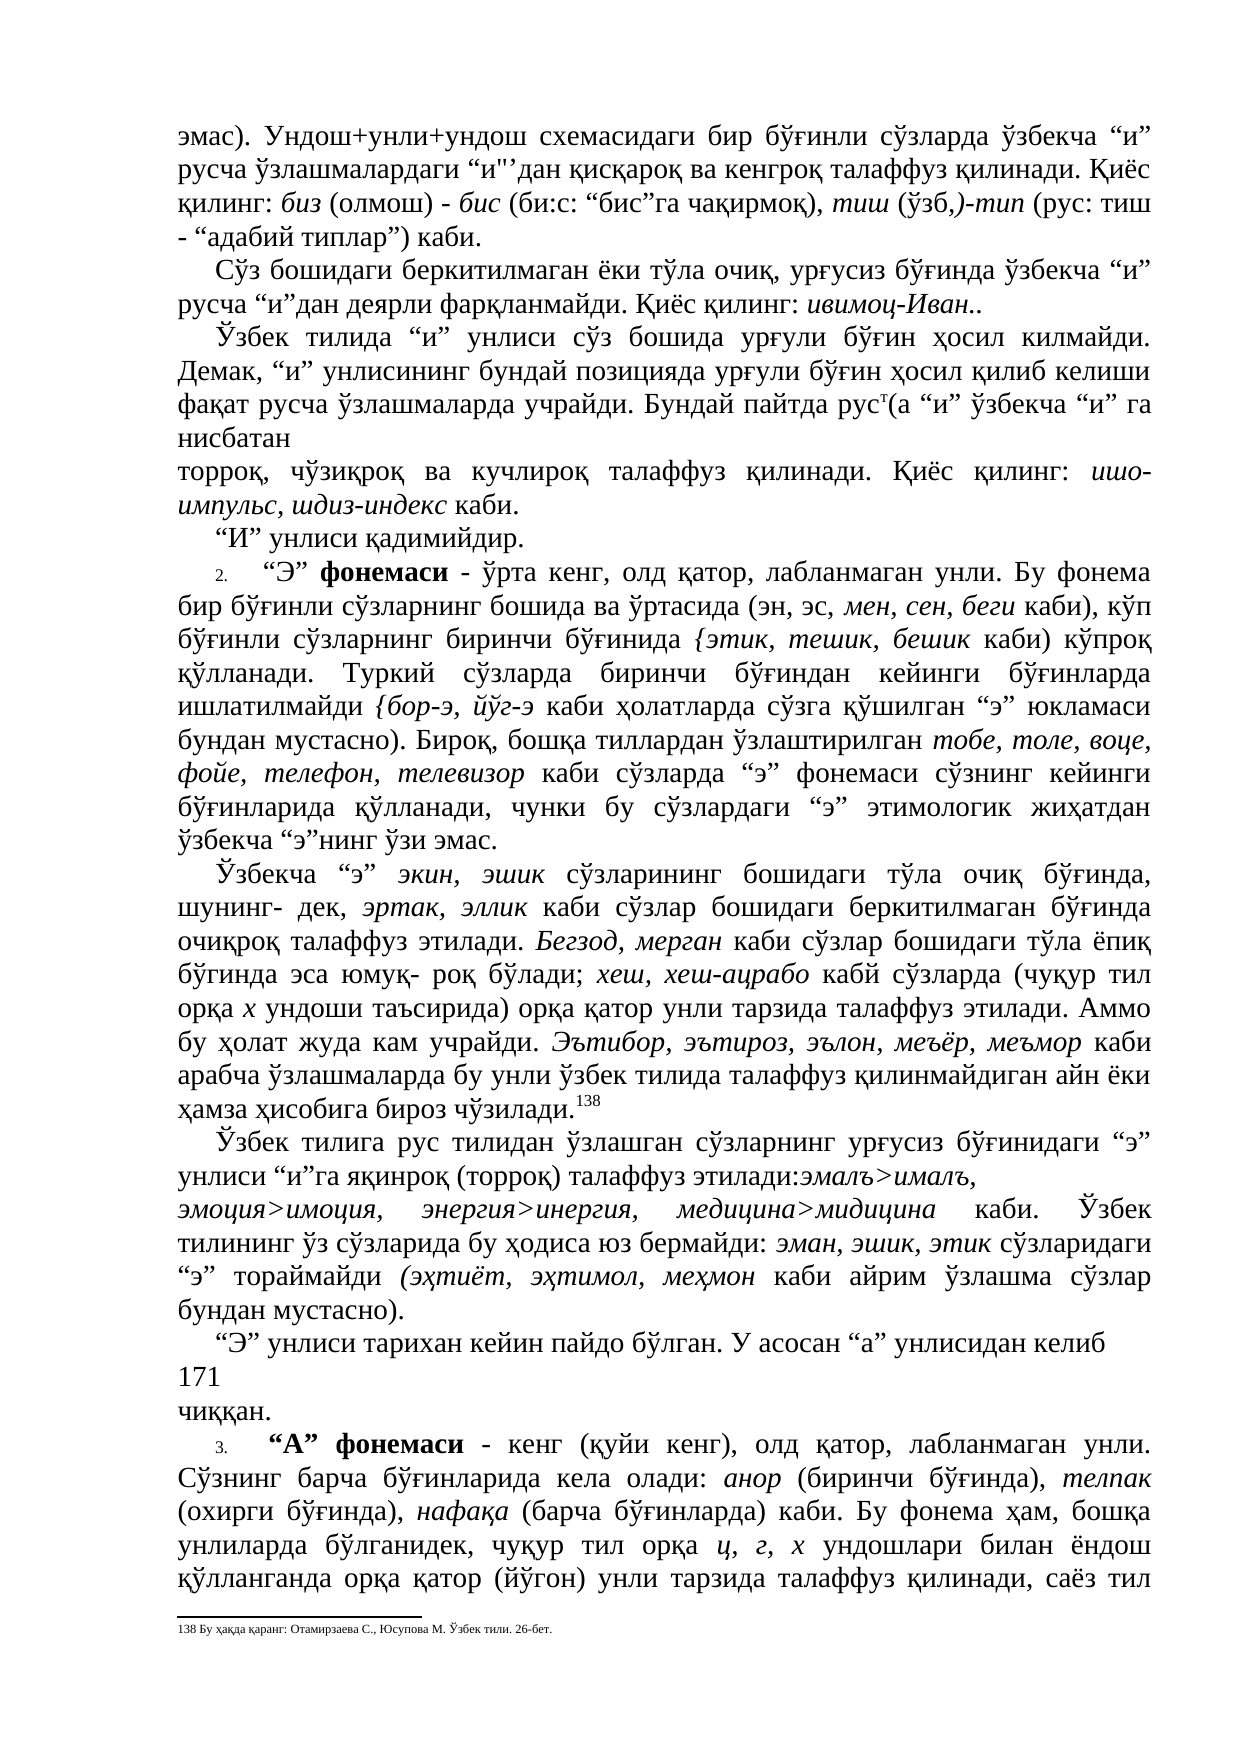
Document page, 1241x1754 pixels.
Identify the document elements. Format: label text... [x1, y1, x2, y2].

text эмоция>имоция, энергия>инергия, медицина>мидицина каби. Ўзбек тилининг ўз сўзларида бу ҳодиса юз бермайди: эман, эшик, этик сўзларидаги “э” тораймайди (эҳтиёт, эҳтимол, меҳмон каби айрим ўзлашма сўзлар бундан мустасно). [177, 1191, 1152, 1326]
text Ўзбек тилига рус тилидан ўзлашган сўзларнинг урғусиз бўғинидаги “э” унлиси “и”га яқинроқ (торроқ) талаффуз этилади: эмалъ>ималъ, [177, 1124, 1152, 1191]
text Сўз бошидаги беркитилмаган ёки тўла очиқ, урғусиз бўғинда ўзбекча “и” русча “и”дан деярли фарқланмайди. Қиёс қилинг: ивимоц-Иван.. [177, 252, 1152, 319]
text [177, 118, 1152, 252]
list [177, 1426, 1152, 1594]
list “Э” фонемаси - ўрта кенг, олд қатор, лабланмаган унли. Бу фонема бир бўғинли сўзларнинг бошида ва ўртасида (эн, эс, мен, сен, беги каби), кўп бўғинли сўзларнинг биринчи бўғинида {этик, тешик, бешик каби) кўпроқ қўлланади. Туркий сўзларда биринчи бўғиндан кейинги бўғинларда ишлатилмайди {бор-э, йўг-э каби ҳолатларда сўзга қўшилган “э” юкламаси бундан мустасно). Бироқ, бошқа тиллардан ўзлаштирилган тобе, толе, воце, фойе, телефон, телевизор каби сўзларда “э” фонемаси сўзнинг кейинги бўғинларида қўлланади, чунки бу сўзлардаги “э” этимологик жиҳатдан ўзбекча “э”нинг ўзи эмас. [177, 554, 1152, 856]
text “Э” унлиси тарихан кейин пайдо бўлган. У асосан “а” унлисидан келиб [177, 1326, 1152, 1359]
text чиққан. [177, 1393, 1152, 1426]
text 171 [177, 1359, 1152, 1393]
text Ўзбек тилида “и” унлиси сўз бошида урғули бўғин ҳосил килмайди. Демак, “и” унлисининг бундай позицияда урғули бўғин ҳосил қилиб келиши фақат русча ўзлашмаларда учрайди. Бундай пайтда руст(а “и” ўзбекча “и” га нисбатан [177, 319, 1152, 453]
text Ўзбекча “э” экин, эшик сўзларининг бошидаги тўла очиқ бўғинда, шунинг- дек, эртак, эллик каби сўзлар бошидаги беркитилмаган бўғинда очиқроқ талаффуз этилади. Бегзод, мерган каби сўзлар бошидаги тўла ёпиқ бўгинда эса юмуқ- роқ бўлади; хеш, хеш-ацрабо кабй сўзларда (чуқур тил орқа х ундоши таъсирида) орқа қатор унли тарзида талаффуз этилади. Аммо бу ҳолат жуда кам учрайди. Эътибор, эътироз, эълон, меъёр, меъмор каби арабча ўзлашмаларда бу унли ўзбек тилида талаффуз қилинмайдиган айн ёки ҳамза ҳисобига бироз чўзилади. [177, 856, 1152, 1124]
text торроқ, чўзиқроқ ва кучлироқ талаффуз қилинади. Қиёс қилинг: ишо-импульс, шдиз-индекс каби. [177, 453, 1152, 521]
text “И” унлиси қадимийдир. [177, 521, 1152, 554]
